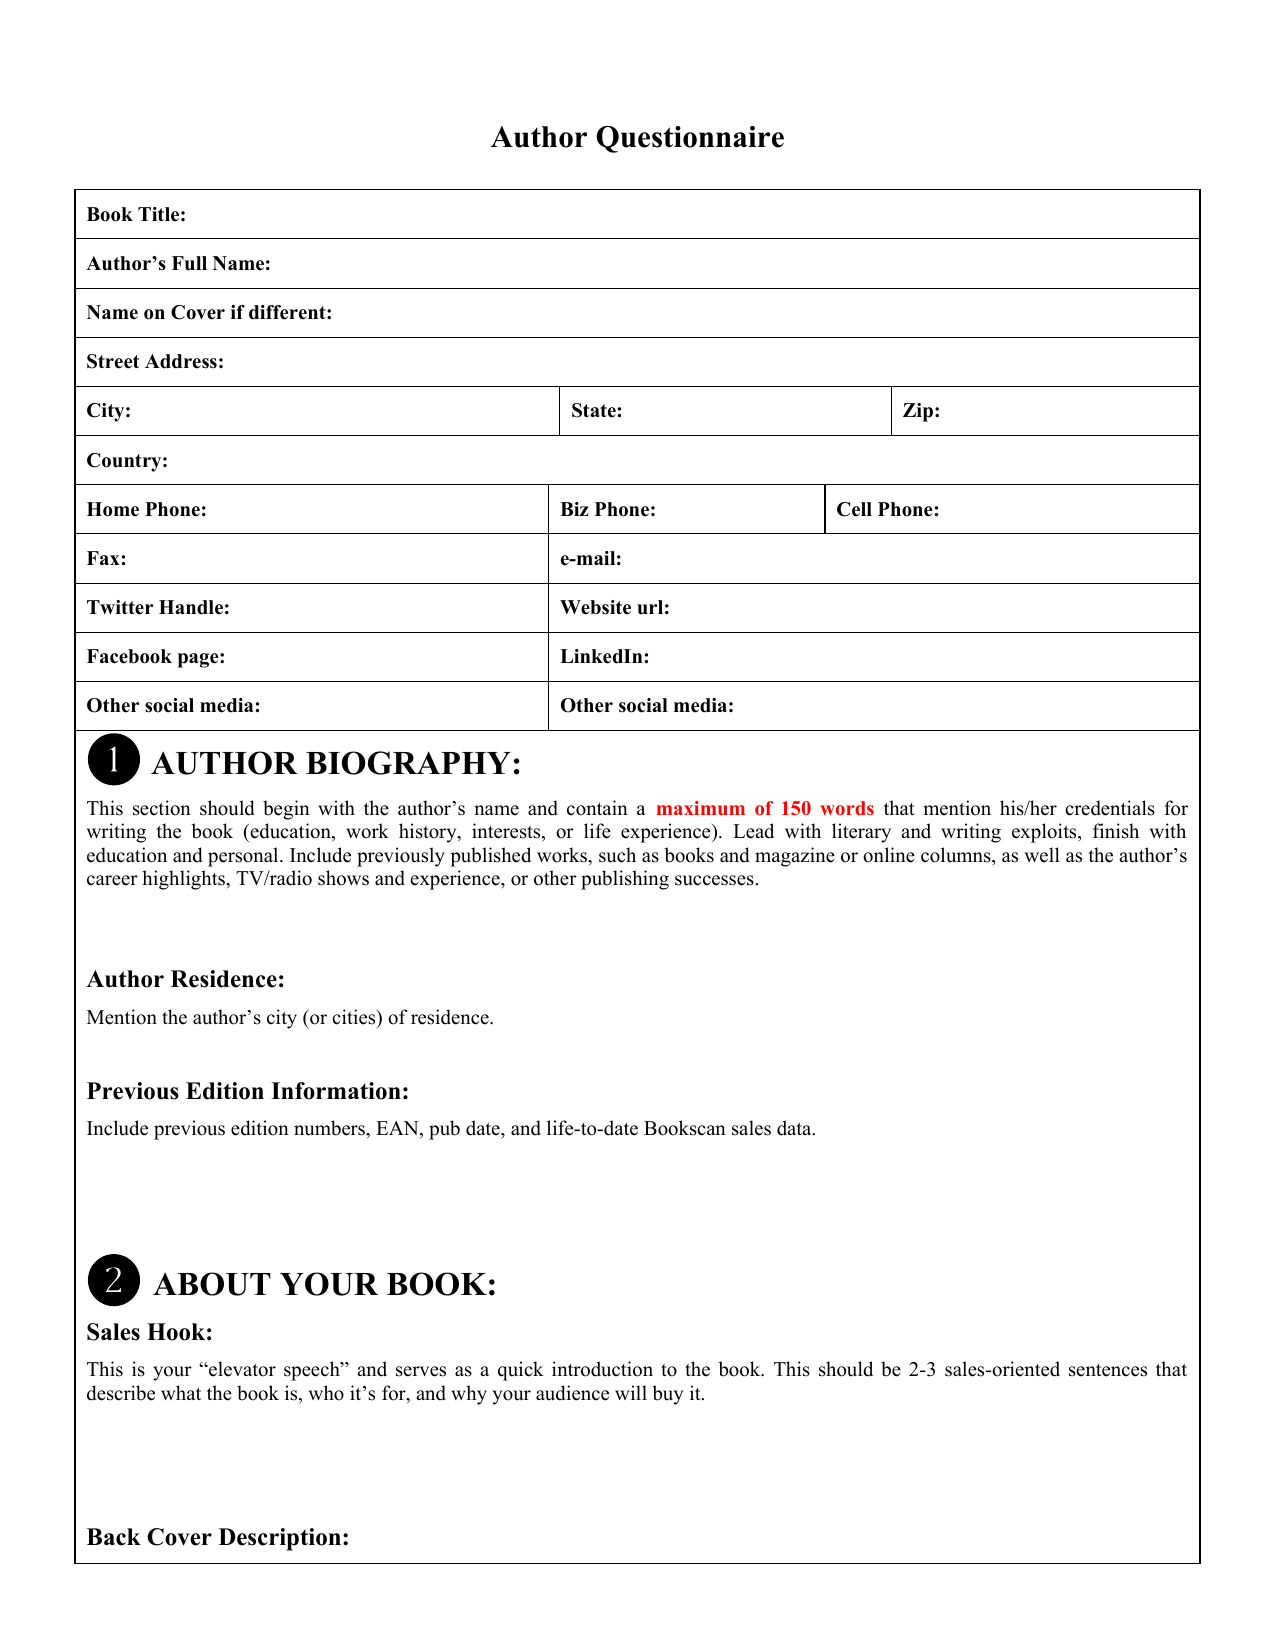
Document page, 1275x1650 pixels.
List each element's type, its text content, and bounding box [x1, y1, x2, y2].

table_cell Other social media: [549, 682, 1199, 730]
table_cell Biz Phone: [549, 485, 824, 533]
table_cell Country: [76, 436, 1199, 484]
table_cell LinkedIn: [549, 633, 1199, 681]
table_cell State: [560, 387, 891, 435]
table_cell Fax: [76, 534, 548, 582]
table_cell Website url: [549, 584, 1199, 632]
table_cell Name on Cover if different: [76, 289, 1199, 337]
table_cell Home Phone: [76, 485, 548, 533]
table_cell e-mail: [549, 534, 1199, 582]
table_header Book Title: [76, 190, 1199, 238]
text Author Questionnaire [75, 120, 1200, 154]
table_cell City: [76, 387, 559, 435]
table_cell Street Address: [76, 338, 1199, 386]
table_cell Facebook page: [76, 633, 548, 681]
table_cell Other social media: [76, 682, 548, 730]
table_cell Zip: [892, 387, 1199, 435]
table_cell Author’s Full Name: [76, 239, 1199, 287]
table_cell Cell Phone: [826, 485, 1199, 533]
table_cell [76, 731, 1199, 1563]
table_cell Twitter Handle: [76, 584, 548, 632]
